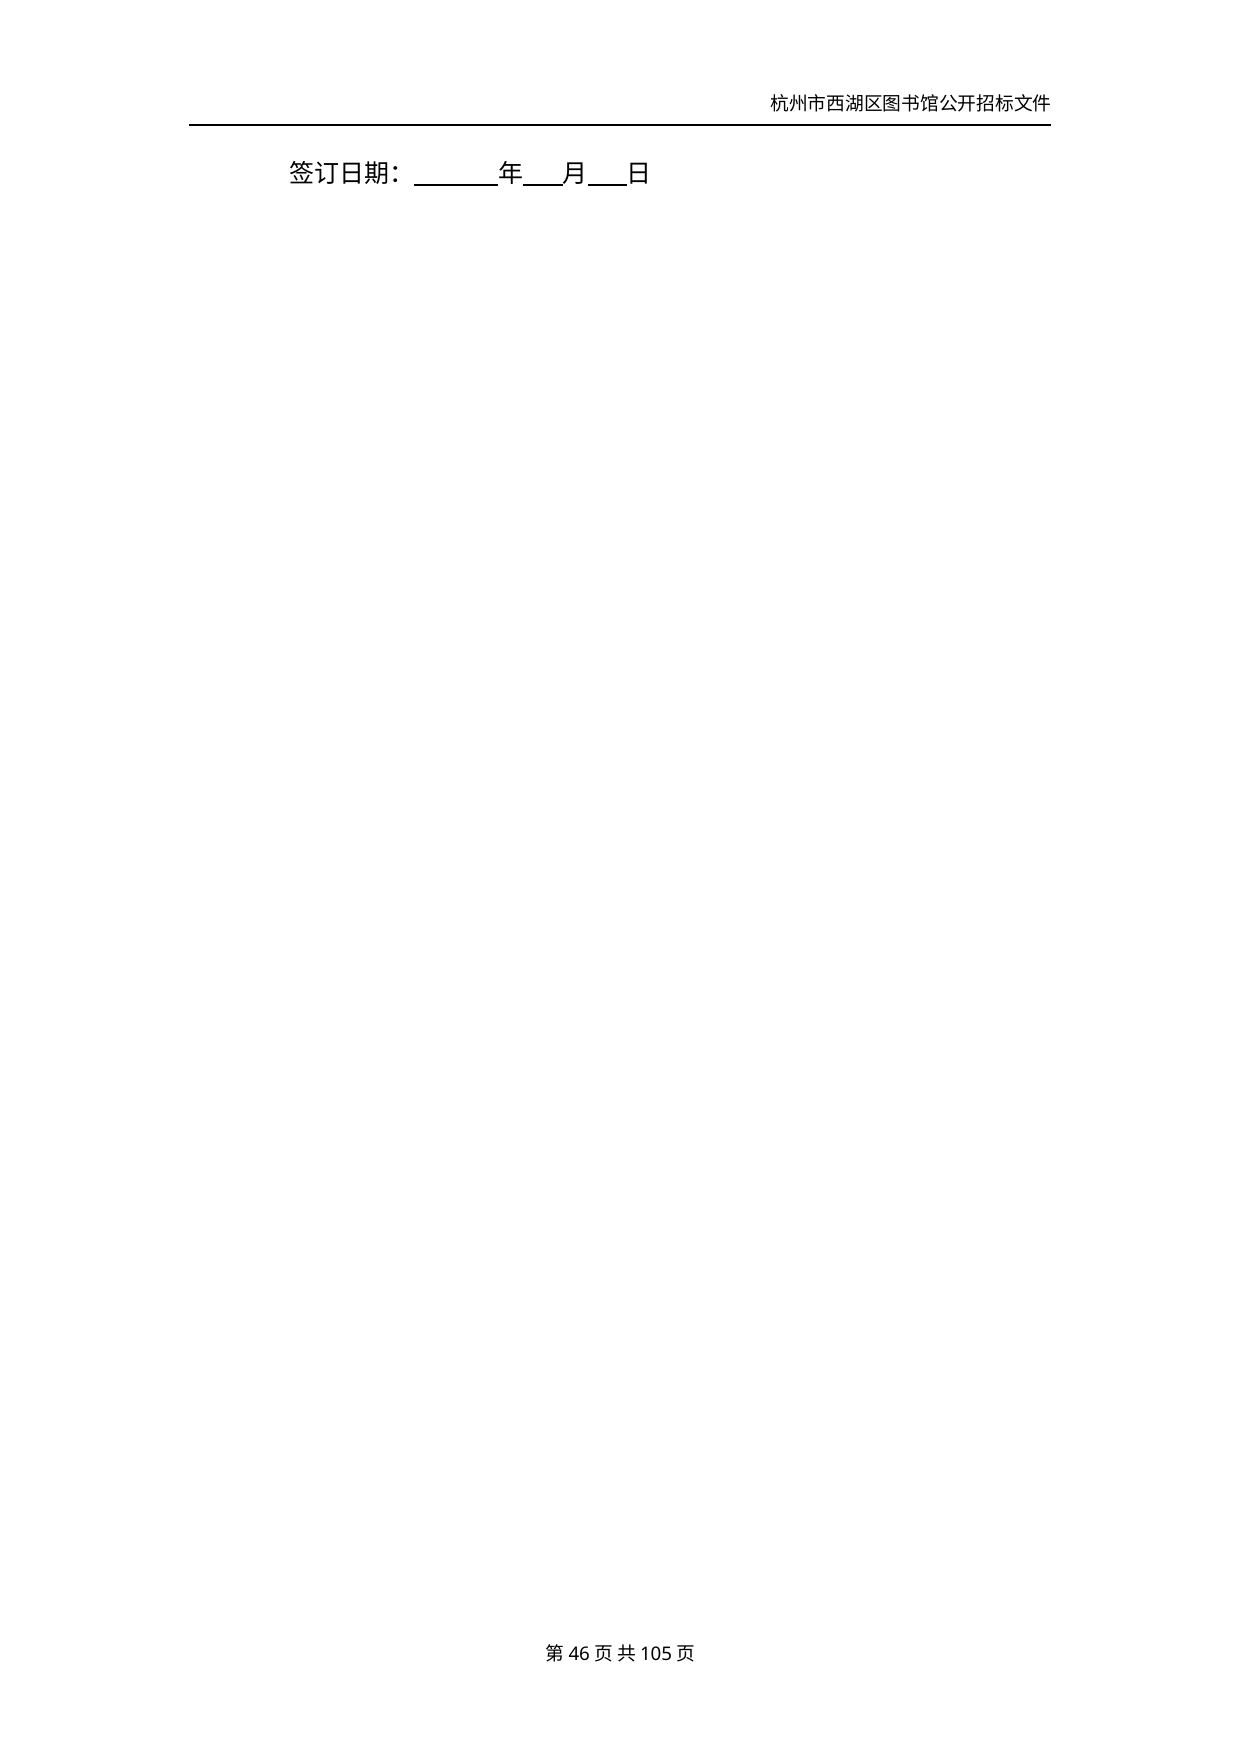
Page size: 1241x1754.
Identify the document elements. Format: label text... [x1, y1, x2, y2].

text 签订日期： 年 月 日 [189, 153, 1051, 190]
